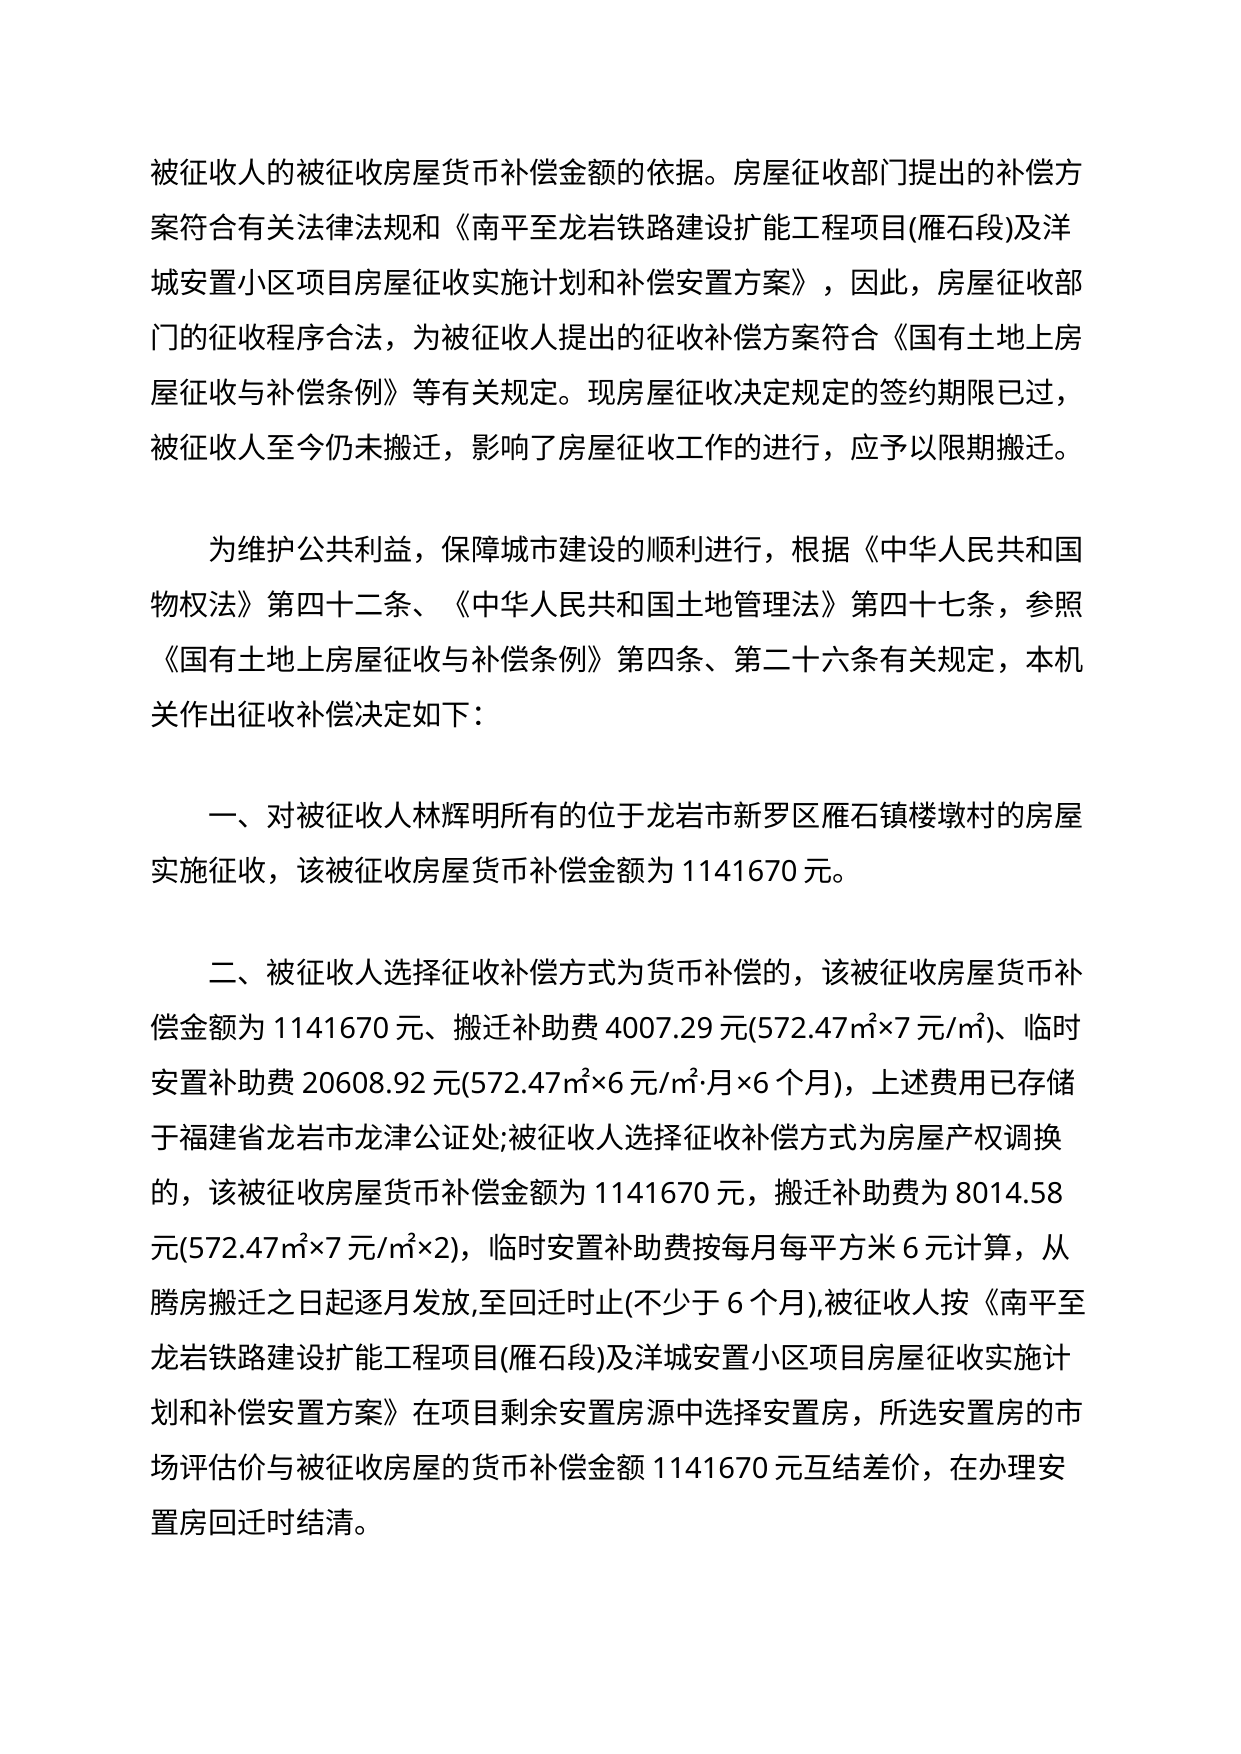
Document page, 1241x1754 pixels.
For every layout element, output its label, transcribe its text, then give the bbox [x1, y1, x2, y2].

text 一、对被征收人林辉明所有的位于龙岩市新罗区雁石镇楼墩村的房屋实施征收，该被征收房屋货币补偿金额为1141670元。 [150, 793, 1090, 890]
text 为维护公共利益，保障城市建设的顺利进行，根据《中华人民共和国物权法》第四十二条、《中华人民共和国土地管理法》第四十七条，参照《国有土地上房屋征收与补偿条例》第四条、第二十六条有关规定，本机关作出征收补偿决定如下： [150, 526, 1090, 733]
text 二、被征收人选择征收补偿方式为货币补偿的，该被征收房屋货币补偿金额为1141670元、搬迁补助费4007.29元(572.47㎡×7元/㎡)、临时安置补助费20608.92元(572.47㎡×6元/㎡·月×6个月)，上述费用已存储于福建省龙岩市龙津公证处;被征收人选择征收补偿方式为房屋产权调换的，该被征收房屋货币补偿金额为1141670元，搬迁补助费为8014.58元(572.47㎡×7元/㎡×2)，临时安置补助费按每月每平方米6元计算，从腾房搬迁之日起逐月发放,至回迁时止(不少于6个月),被征收人按《南平至龙岩铁路建设扩能工程项目(雁石段)及洋城安置小区项目房屋征收实施计划和补偿安置方案》在项目剩余安置房源中选择安置房，所选安置房的市场评估价与被征收房屋的货币补偿金额1141670元互结差价，在办理安置房回迁时结清。 [150, 950, 1090, 1542]
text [150, 150, 1090, 467]
